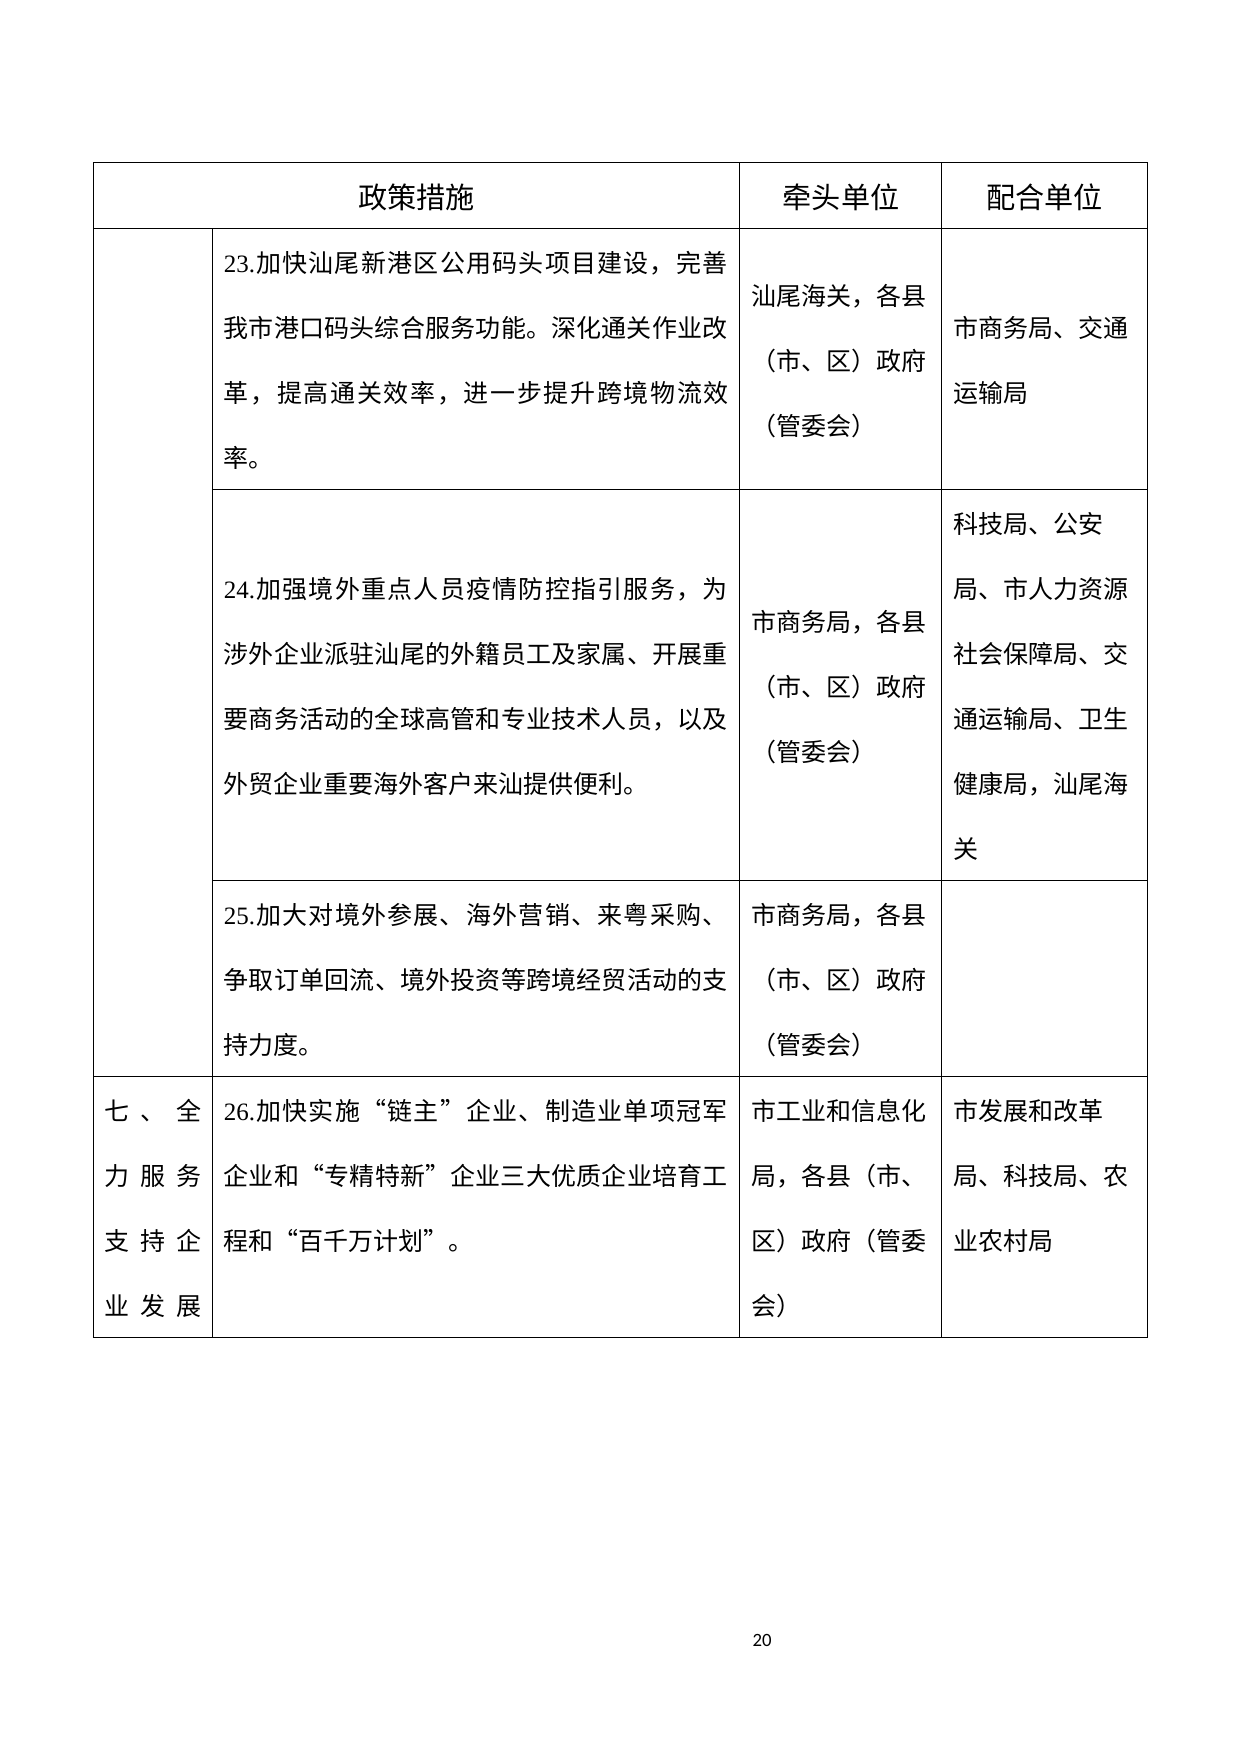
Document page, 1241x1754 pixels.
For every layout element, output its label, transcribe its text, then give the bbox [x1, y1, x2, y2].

table_cell 24.加强境外重点人员疫情防控指引服务，为涉外企业派驻汕尾的外籍员工及家属、开展重要商务活动的全球高管和专业技术人员，以及外贸企业重要海外客户来汕提供便利。 [213, 490, 739, 880]
table_cell 26.加快实施“链主”企业、制造业单项冠军企业和“专精特新”企业三大优质企业培育工程和“百千万计划”。 [213, 1077, 739, 1337]
table_cell 市发展和改革局、科技局、农业农村局 [942, 1077, 1147, 1337]
table_cell 市工业和信息化局，各县（市、区）政府（管委会） [740, 1077, 941, 1337]
table_header 政策措施 [94, 163, 739, 228]
table_cell 汕尾海关，各县（市、区）政府（管委会） [740, 229, 941, 489]
table_cell 23.加快汕尾新港区公用码头项目建设，完善我市港口码头综合服务功能。深化通关作业改革，提高通关效率，进一步提升跨境物流效率。 [213, 229, 739, 489]
table_cell 市商务局、交通运输局 [942, 229, 1147, 489]
table_header 牵头单位 [740, 163, 941, 228]
table_header 配合单位 [942, 163, 1147, 228]
table_cell 七、全力服务支持企业发展壮大 [94, 1077, 212, 1337]
table_cell 市商务局，各县（市、区）政府（管委会） [740, 881, 941, 1076]
table_cell [942, 881, 1147, 1076]
table_cell 科技局、公安局、市人力资源社会保障局、交通运输局、卫生健康局，汕尾海关 [942, 490, 1147, 880]
table_cell 25.加大对境外参展、海外营销、来粤采购、争取订单回流、境外投资等跨境经贸活动的支持力度。 [213, 881, 739, 1076]
table_cell 市商务局，各县（市、区）政府（管委会） [740, 490, 941, 880]
